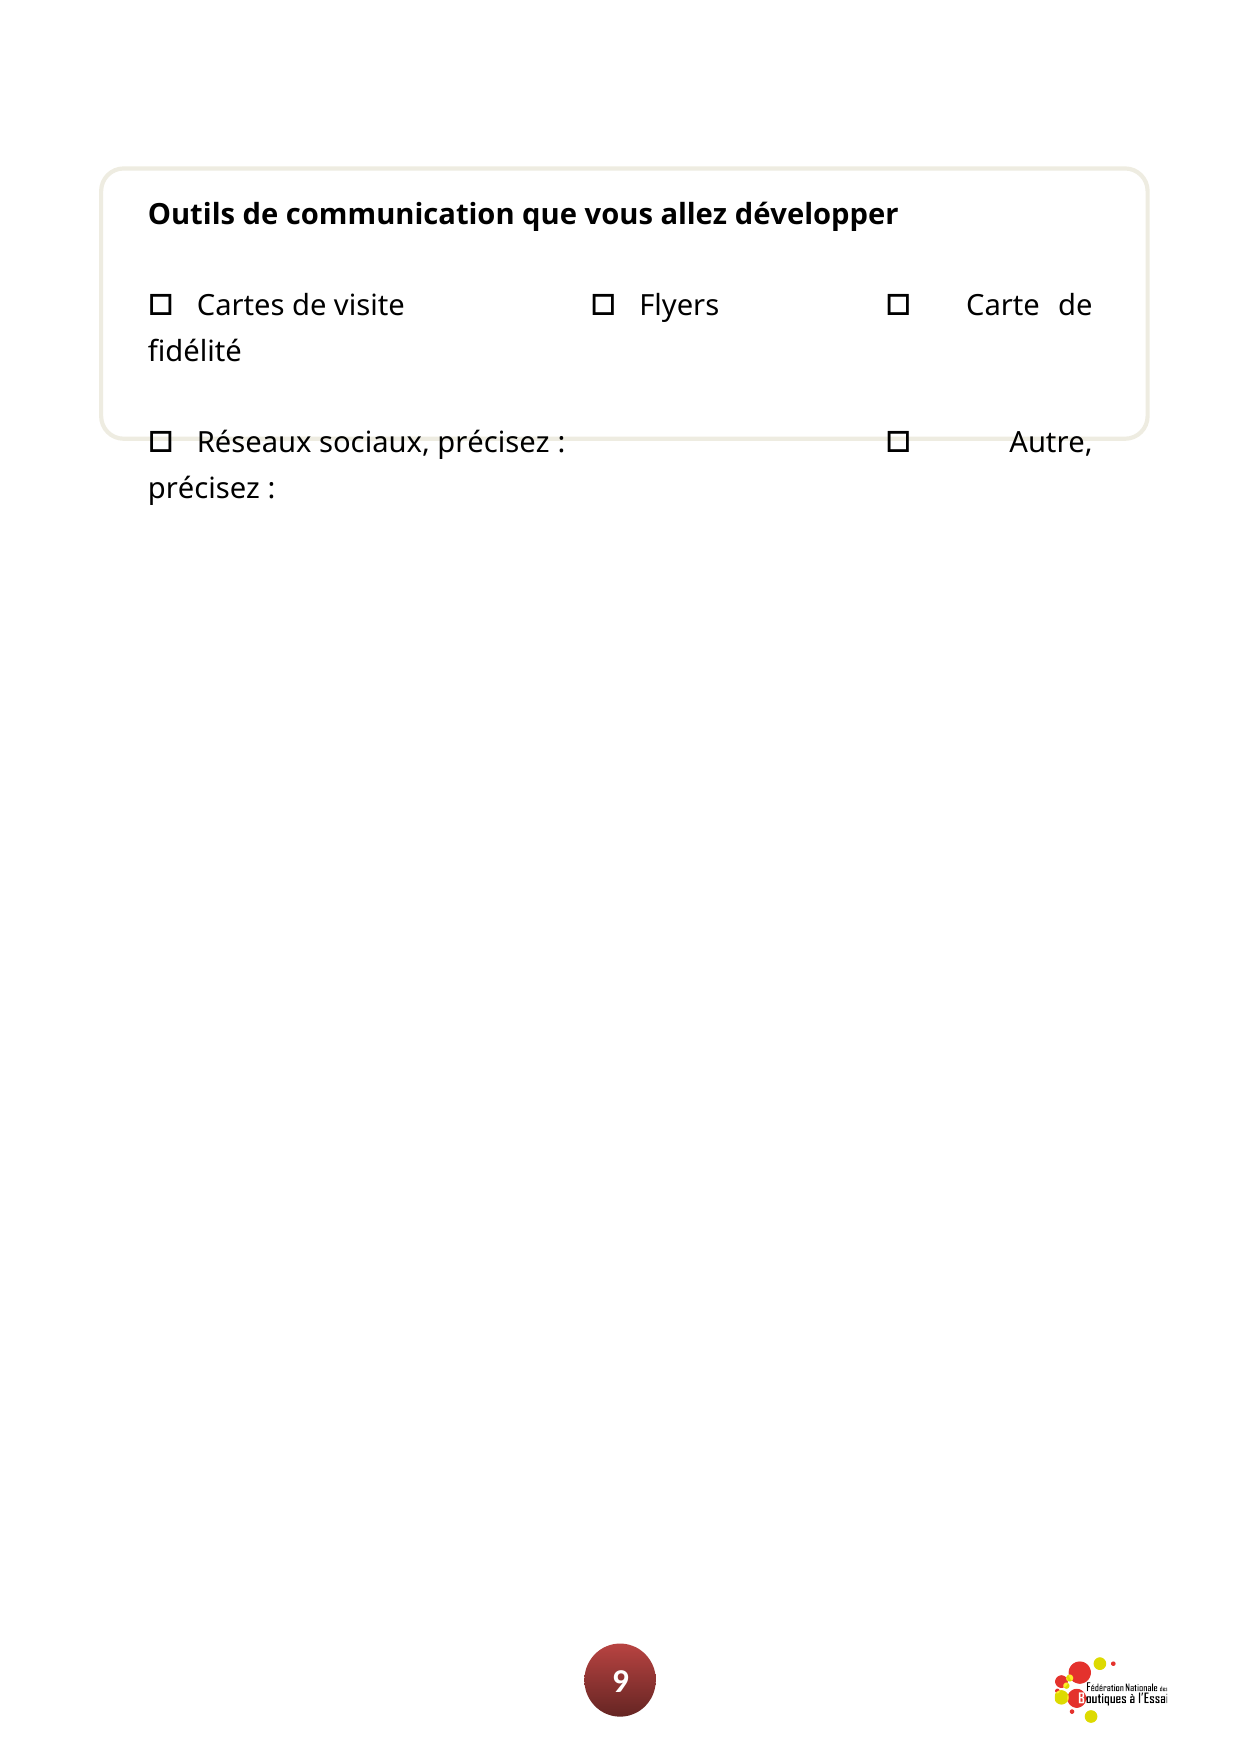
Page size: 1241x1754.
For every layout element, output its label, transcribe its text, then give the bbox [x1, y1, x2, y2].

picture [1054, 1657, 1168, 1723]
text Cartes de visite Flyers Carte de fidélité [148, 284, 1093, 370]
text Outils de communication que vous allez développer [148, 193, 1093, 233]
text Réseaux sociaux, précisez : Autre, précisez : [148, 421, 1093, 507]
